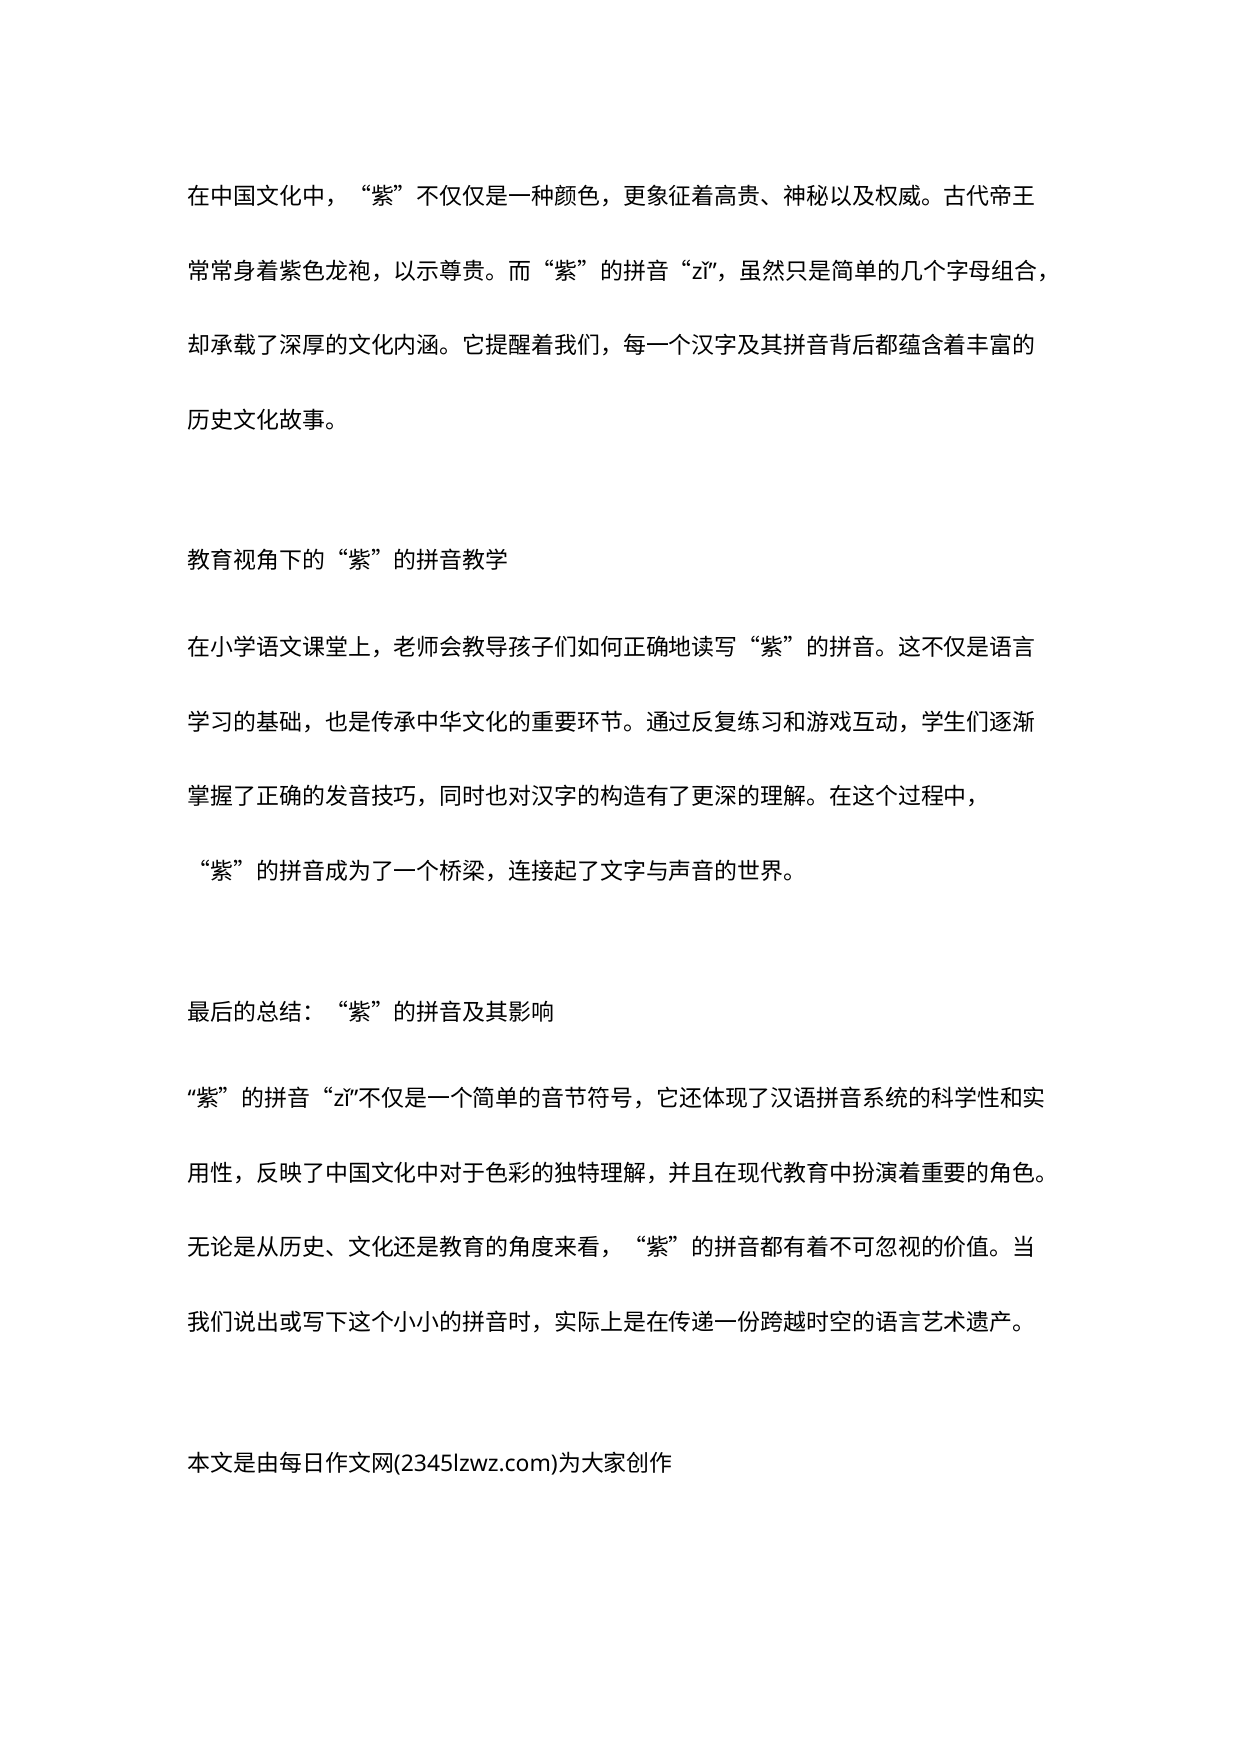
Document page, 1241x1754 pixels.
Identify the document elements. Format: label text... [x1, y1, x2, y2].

text 本文是由每日作文网(2345lzwz.com)为大家创作 [187, 1428, 1053, 1493]
text 在中国文化中，“紫”不仅仅是一种颜色，更象征着高贵、神秘以及权威。古代帝王常常身着紫色龙袍，以示尊贵。而“紫”的拼音“zǐ”，虽然只是简单的几个字母组合，却承载了深厚的文化内涵。它提醒着我们，每一个汉字及其拼音背后都蕴含着丰富的历史文化故事。 [187, 162, 1053, 451]
text “紫”的拼音“zǐ”不仅是一个简单的音节符号，它还体现了汉语拼音系统的科学性和实用性，反映了中国文化中对于色彩的独特理解，并且在现代教育中扮演着重要的角色。无论是从历史、文化还是教育的角度来看，“紫”的拼音都有着不可忽视的价值。当我们说出或写下这个小小的拼音时，实际上是在传递一份跨越时空的语言艺术遗产。 [187, 1064, 1053, 1353]
text 教育视角下的“紫”的拼音教学 [187, 526, 1053, 591]
text 在小学语文课堂上，老师会教导孩子们如何正确地读写“紫”的拼音。这不仅是语言学习的基础，也是传承中华文化的重要环节。通过反复练习和游戏互动，学生们逐渐掌握了正确的发音技巧，同时也对汉字的构造有了更深的理解。在这个过程中，“紫”的拼音成为了一个桥梁，连接起了文字与声音的世界。 [187, 613, 1053, 902]
text 最后的总结：“紫”的拼音及其影响 [187, 977, 1053, 1042]
